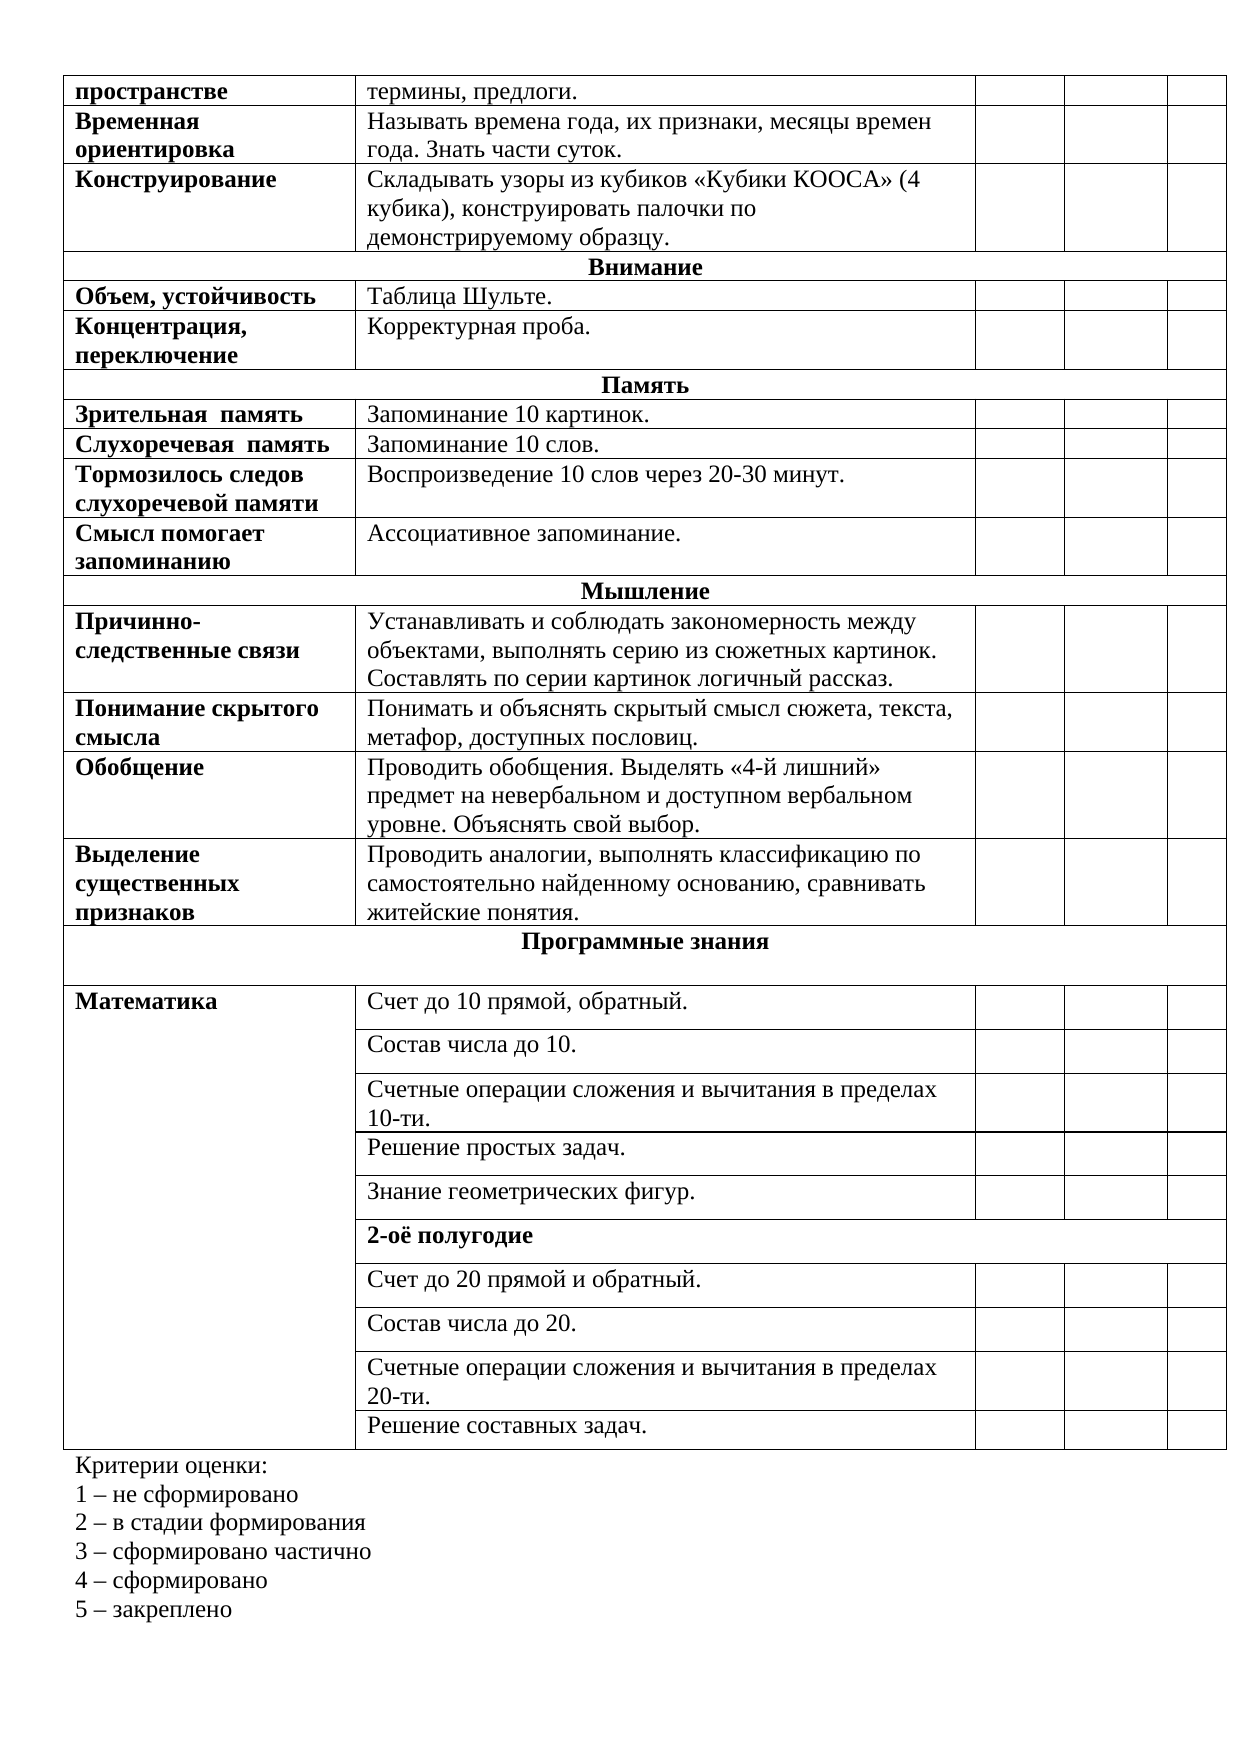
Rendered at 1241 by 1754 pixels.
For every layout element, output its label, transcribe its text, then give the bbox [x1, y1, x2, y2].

text 3 – сформировано частично [75, 1536, 1165, 1565]
table_cell [1065, 76, 1167, 105]
table_cell [976, 839, 1064, 925]
table_cell [1065, 1308, 1167, 1351]
table_cell [976, 1030, 1064, 1073]
table_cell [1168, 1352, 1226, 1409]
table_cell Складывать узоры из кубиков «Кубики КООСА» (4 кубика), конструировать палочки по демонстрируемому образцу. [356, 164, 975, 251]
table_cell Знание геометрических фигур. [356, 1176, 975, 1219]
table_cell [976, 606, 1064, 692]
table_cell [1168, 606, 1226, 692]
table_cell [1065, 693, 1167, 751]
table_cell Решение простых задач. [356, 1133, 975, 1175]
table_cell [1168, 281, 1226, 310]
table_cell Состав числа до 20. [356, 1308, 975, 1351]
table_cell [1168, 693, 1226, 751]
table_cell [976, 1074, 1064, 1131]
table_cell Конструирование [64, 164, 355, 251]
table_cell [1065, 1074, 1167, 1131]
table_cell [1065, 164, 1167, 251]
table_cell [1168, 429, 1226, 458]
table_cell [976, 1411, 1064, 1449]
table_cell [976, 1133, 1064, 1175]
table_cell [1168, 1133, 1226, 1175]
table_cell Временная ориентировка [64, 106, 355, 163]
table_cell [976, 106, 1064, 163]
table_cell Запоминание 10 слов. [356, 429, 975, 458]
table_cell [1065, 1411, 1167, 1449]
table_cell [976, 1352, 1064, 1409]
table_cell [976, 311, 1064, 369]
table_cell [1168, 839, 1226, 925]
table_cell [976, 281, 1064, 310]
table_cell [1065, 1176, 1167, 1219]
table_cell Внимание [64, 252, 1226, 280]
table_cell Понимать и объяснять скрытый смысл сюжета, текста, метафор, доступных пословиц. [356, 693, 975, 751]
table_cell Состав числа до 10. [356, 1030, 975, 1073]
table_cell [1168, 1176, 1226, 1219]
table_cell [1065, 311, 1167, 369]
table_cell [1065, 1030, 1167, 1073]
table_cell [976, 400, 1064, 428]
table_cell [1168, 1264, 1226, 1307]
text 4 – сформировано [75, 1565, 1165, 1594]
table_cell [976, 76, 1064, 105]
table_cell Концентрация, переключение [64, 311, 355, 369]
table_cell Выделение существенных признаков [64, 839, 355, 925]
table_cell Понимание скрытого смысла [64, 693, 355, 751]
table_cell Счет до 10 прямой, обратный. [356, 986, 975, 1028]
table_cell [1168, 986, 1226, 1028]
table_cell [1168, 1074, 1226, 1131]
table_cell [1168, 518, 1226, 575]
table_cell Счет до 20 прямой и обратный. [356, 1264, 975, 1307]
table_cell [976, 693, 1064, 751]
table_cell [976, 1308, 1064, 1351]
table_cell Тормозилось следов слухоречевой памяти [64, 459, 355, 517]
table_cell [1168, 1030, 1226, 1073]
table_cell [356, 76, 975, 105]
table_cell [1168, 106, 1226, 163]
table_cell [976, 518, 1064, 575]
table_cell Решение составных задач. [356, 1411, 975, 1449]
table_cell Корректурная проба. [356, 311, 975, 369]
table_cell [1065, 459, 1167, 517]
table_cell [1065, 839, 1167, 925]
table_cell [976, 986, 1064, 1028]
table_cell [976, 752, 1064, 838]
table_cell [1168, 1308, 1226, 1351]
table_cell [1168, 164, 1226, 251]
text 2 – в стадии формирования [75, 1507, 1165, 1536]
table_cell Математика [64, 986, 355, 1449]
table_cell [976, 164, 1064, 251]
table_cell Зрительная память [64, 400, 355, 428]
table_cell [976, 429, 1064, 458]
table_cell Таблица Шульте. [356, 281, 975, 310]
text Критерии оценки: [75, 1450, 1165, 1479]
table_cell [1168, 1411, 1226, 1449]
table_cell [1065, 429, 1167, 458]
table_cell Ассоциативное запоминание. [356, 518, 975, 575]
table_cell [1168, 752, 1226, 838]
table_cell Мышление [64, 576, 1226, 605]
table_cell [1168, 400, 1226, 428]
text 5 – закреплено [75, 1594, 1165, 1622]
table_cell [1065, 752, 1167, 838]
table_cell Проводить обобщения. Выделять «4-й лишний» предмет на невербальном и доступном вербальном уровне. Объяснять свой выбор. [356, 752, 975, 838]
table_cell Смысл помогает запоминанию [64, 518, 355, 575]
table_cell Счетные операции сложения и вычитания в пределах 20-ти. [356, 1352, 975, 1409]
table_cell Слухоречевая память [64, 429, 355, 458]
table_cell [1065, 281, 1167, 310]
table_cell Причинно-следственные связи [64, 606, 355, 692]
table_cell Проводить аналогии, выполнять классификацию по самостоятельно найденному основанию, сравнивать житейские понятия. [356, 839, 975, 925]
table_cell [976, 459, 1064, 517]
table_cell Память [64, 370, 1226, 398]
table_cell Программные знания [64, 926, 1226, 985]
table_cell [1065, 986, 1167, 1028]
table_cell [1168, 76, 1226, 105]
table_cell [1065, 518, 1167, 575]
table_cell Устанавливать и соблюдать закономерность между объектами, выполнять серию из сюжетных картинок. Составлять по серии картинок логичный рассказ. [356, 606, 975, 692]
table_cell [1065, 606, 1167, 692]
text 1 – не сформировано [75, 1479, 1165, 1507]
table_cell Называть времена года, их признаки, месяцы времен года. Знать части суток. [356, 106, 975, 163]
table_cell 2-оё полугодие [356, 1220, 1226, 1263]
table_cell Обобщение [64, 752, 355, 838]
table_cell Запоминание 10 картинок. [356, 400, 975, 428]
table_cell [1065, 1264, 1167, 1307]
table_cell Объем, устойчивость [64, 281, 355, 310]
table_cell [1168, 459, 1226, 517]
table_cell [1065, 1133, 1167, 1175]
table_cell [1168, 311, 1226, 369]
table_cell [1065, 106, 1167, 163]
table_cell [64, 76, 355, 105]
table_cell [1065, 1352, 1167, 1409]
table_cell [976, 1264, 1064, 1307]
table_cell [1065, 400, 1167, 428]
table_cell Счетные операции сложения и вычитания в пределах 10-ти. [356, 1074, 975, 1131]
table_cell [976, 1176, 1064, 1219]
table_cell Воспроизведение 10 слов через 20-30 минут. [356, 459, 975, 517]
